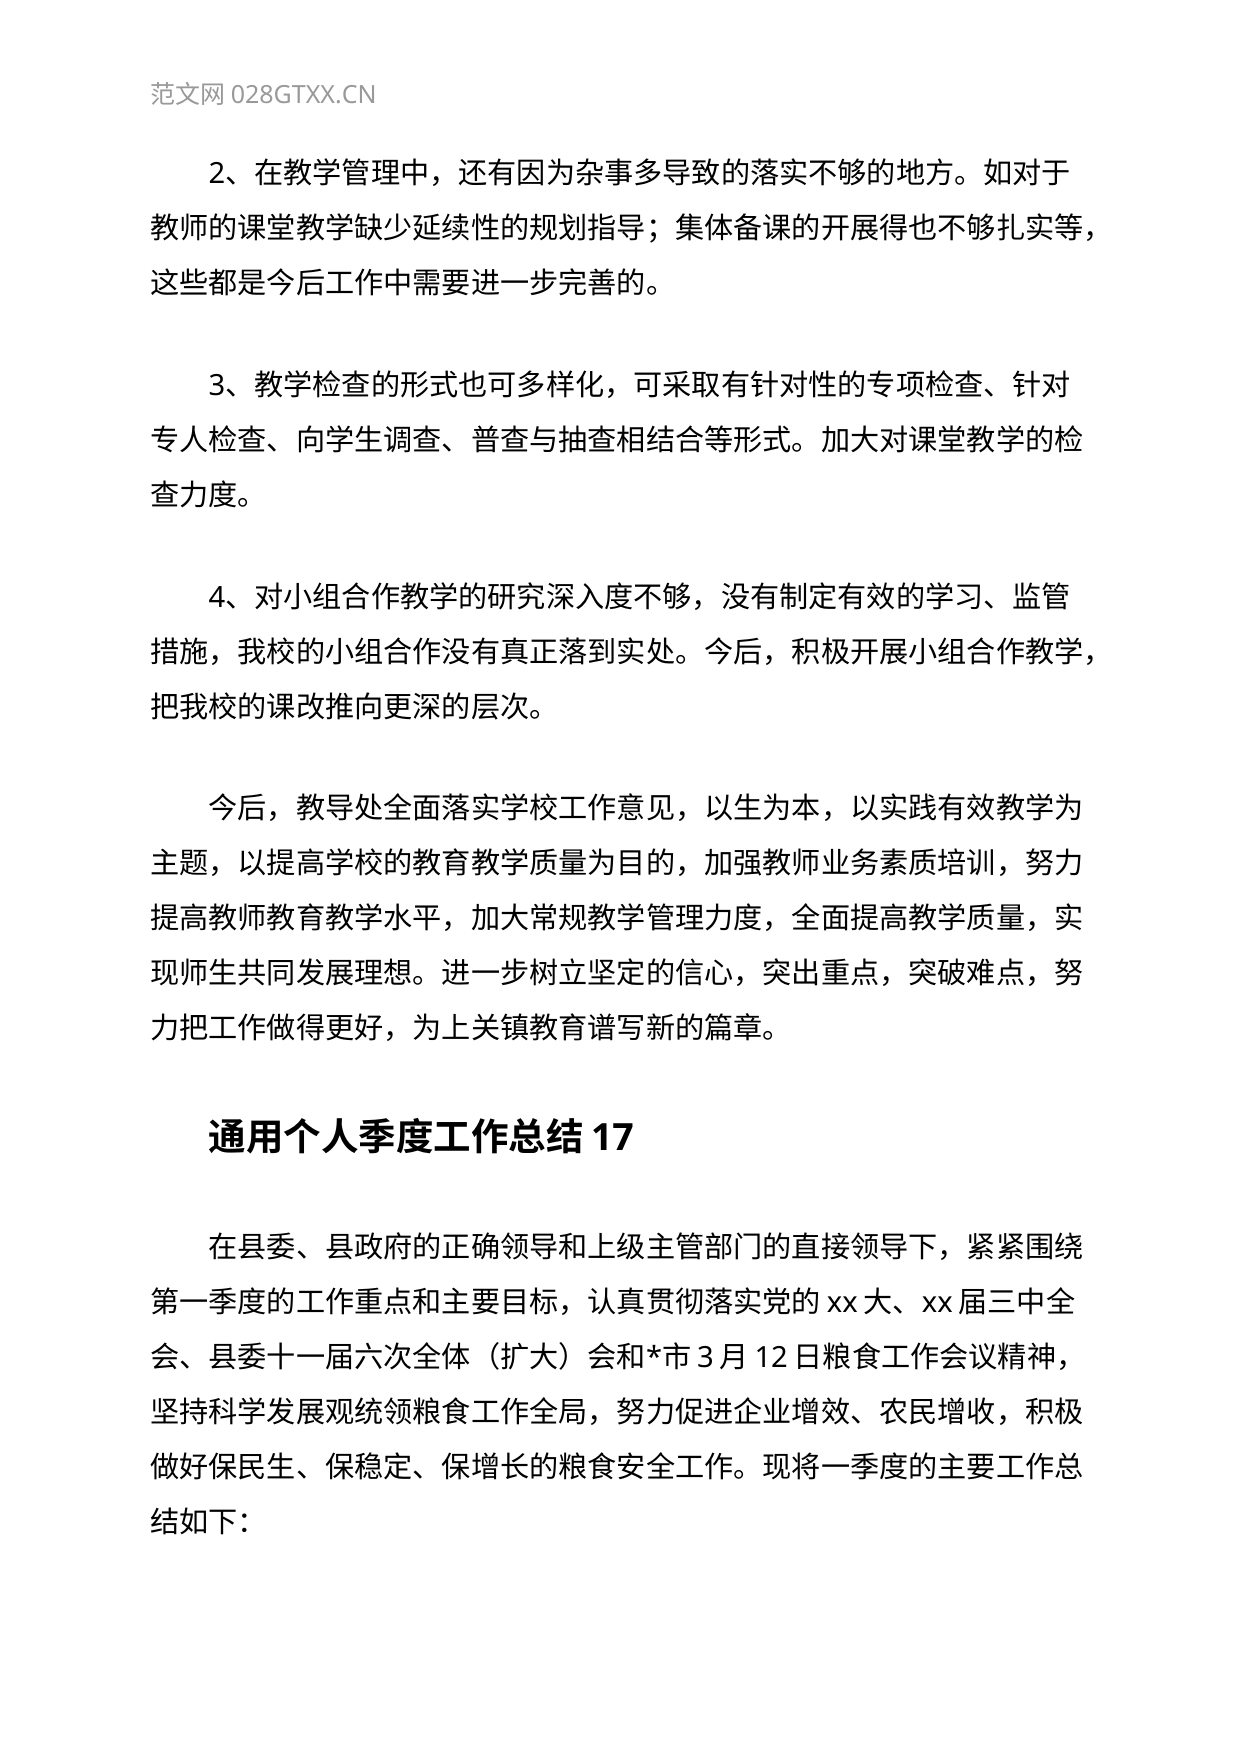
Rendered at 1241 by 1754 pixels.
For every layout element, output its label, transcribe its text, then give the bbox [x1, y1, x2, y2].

text 3、教学检查的形式也可多样化，可采取有针对性的专项检查、针对专人检查、向学生调查、普查与抽查相结合等形式。加大对课堂教学的检查力度。 [150, 362, 1090, 514]
text 通用个人季度工作总结17 [150, 1106, 1090, 1161]
text 今后，教导处全面落实学校工作意见，以生为本，以实践有效教学为主题，以提高学校的教育教学质量为目的，加强教师业务素质培训，努力提高教师教育教学水平，加大常规教学管理力度，全面提高教学质量，实现师生共同发展理想。进一步树立坚定的信心，突出重点，突破难点，努力把工作做得更好，为上关镇教育谱写新的篇章。 [150, 785, 1090, 1047]
text 2、在教学管理中，还有因为杂事多导致的落实不够的地方。如对于教师的课堂教学缺少延续性的规划指导；集体备课的开展得也不够扎实等，这些都是今后工作中需要进一步完善的。 [150, 150, 1090, 302]
text 在县委、县政府的正确领导和上级主管部门的直接领导下，紧紧围绕第一季度的工作重点和主要目标，认真贯彻落实党的xx大、xx届三中全会、县委十一届六次全体（扩大）会和*市3月12日粮食工作会议精神，坚持科学发展观统领粮食工作全局，努力促进企业增效、农民增收，积极做好保民生、保稳定、保增长的粮食安全工作。现将一季度的主要工作总结如下： [150, 1224, 1090, 1541]
text 4、对小组合作教学的研究深入度不够，没有制定有效的学习、监管措施，我校的小组合作没有真正落到实处。今后，积极开展小组合作教学，把我校的课改推向更深的层次。 [150, 573, 1090, 726]
